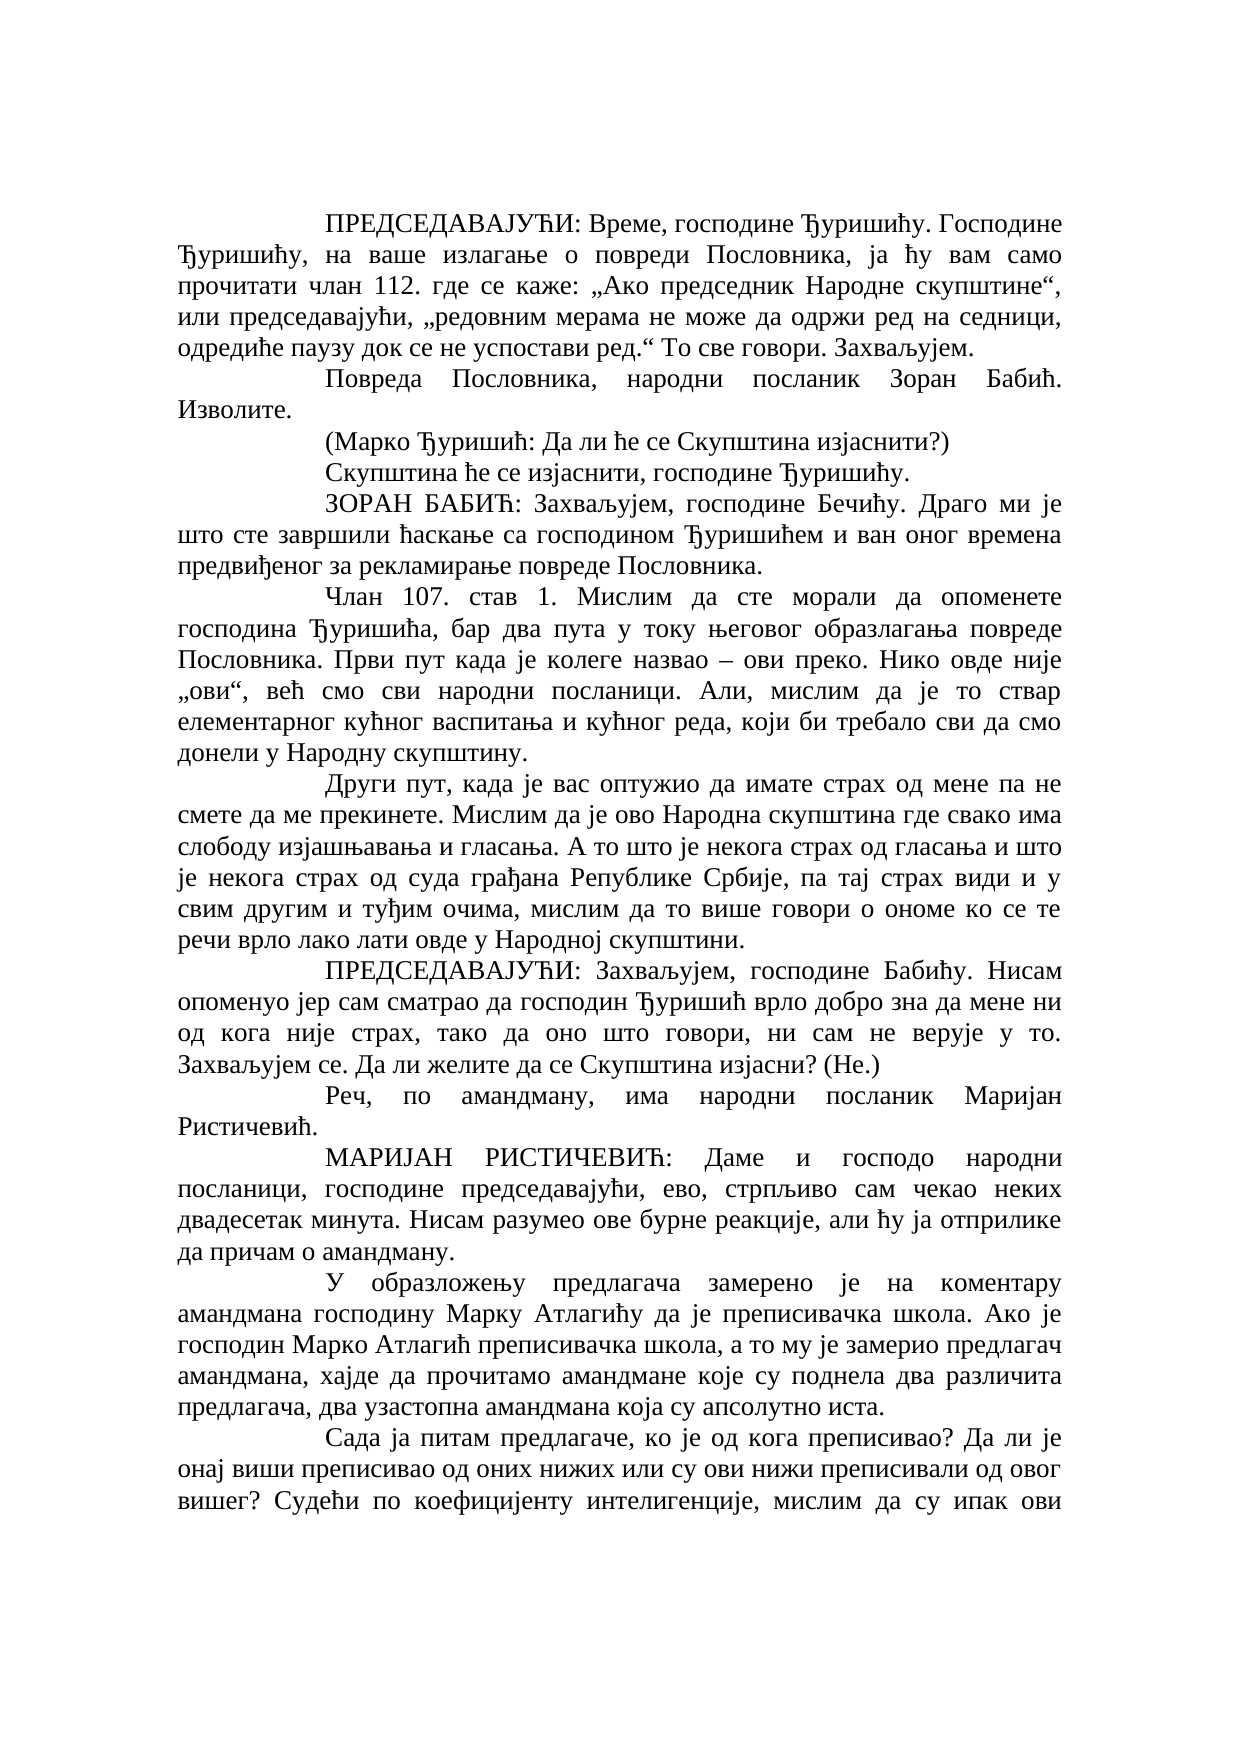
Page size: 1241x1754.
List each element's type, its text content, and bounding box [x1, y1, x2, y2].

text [177, 1421, 1063, 1515]
text Скупштина ће се изјаснити, господине Ђуришићу. [177, 456, 1063, 487]
text ЗОРАН БАБИЋ: Захваљујем, господине Бечићу. Драго ми је што сте завршили ћаскање са господином Ђуришићем и ван оног времена предвиђеног за рекламирање повреде Пословника. [177, 487, 1063, 581]
text (Марко Ђуришић: Да ли ће се Скупштина изјаснити?) [177, 425, 1063, 456]
text Повреда Пословника, народни посланик Зоран Бабић. Изволите. [177, 362, 1063, 425]
text ПРЕДСЕДАВАЈУЋИ: Време, господине Ђуришићу. Господине Ђуришићу, на ваше излагање о повреди Пословника, ја ћу вам само прочитати члан 112. где се каже: „Ако председник Народне скупштине“, или председавајући, „редовним мерама не може да одржи ред на седници, одредиће паузу док се не успостави ред.“ То све говори. Захваљујем. [177, 207, 1063, 362]
text Реч, по амандману, има народни посланик Маријан Ристичевић. [177, 1079, 1063, 1141]
text МАРИЈАН РИСТИЧЕВИЋ: Даме и господо народни посланици, господине председавајући, ево, стрпљиво сам чекао неких двадесетак минута. Нисам разумео ове бурне реакције, али ћу ја отприлике да причам о амандману. [177, 1141, 1063, 1266]
text У образложењу предлагача замерено је на коментару амандмана господину Марку Атлагићу да је преписивачка школа. Ако је господин Марко Атлагић преписивачка школа, а то му је замерио предлагач амандмана, хајде да прочитамо амандмане које су поднела два различита предлагача, два узастопна амандмана која су апсолутно иста. [177, 1266, 1063, 1421]
text ПРЕДСЕДАВАЈУЋИ: Захваљујем, господине Бабићу. Нисам опоменуо јер сам сматрао да господин Ђуришић врло добро зна да мене ни од кога није страх, тако да оно што говори, ни сам не верује у то. Захваљујем се. Да ли желите да се Скупштина изјасни? (Не.) [177, 954, 1063, 1079]
text Члан 107. став 1. Мислим да сте морали да опоменете господина Ђуришића, бар два пута у току његовог образлагања повреде Пословника. Први пут када је колеге назвао – ови преко. Нико овде није „ови“, већ смо сви народни посланици. Али, мислим да је то ствар елементарног кућног васпитања и кућног реда, који би требало сви да смо донели у Народну скупштину. [177, 581, 1063, 767]
text Други пут, када је вас оптужио да имате страх од мене па не смете да ме прекинете. Мислим да је ово Народна скупштина где свако има слободу изјашњавања и гласања. А то што је некога страх од гласања и што је некога страх од суда грађана Републике Србије, па тај страх види и у свим другим и туђим очима, мислим да то више говори о ономе ко се те речи врло лако лати овде у Народној скупштини. [177, 767, 1063, 954]
